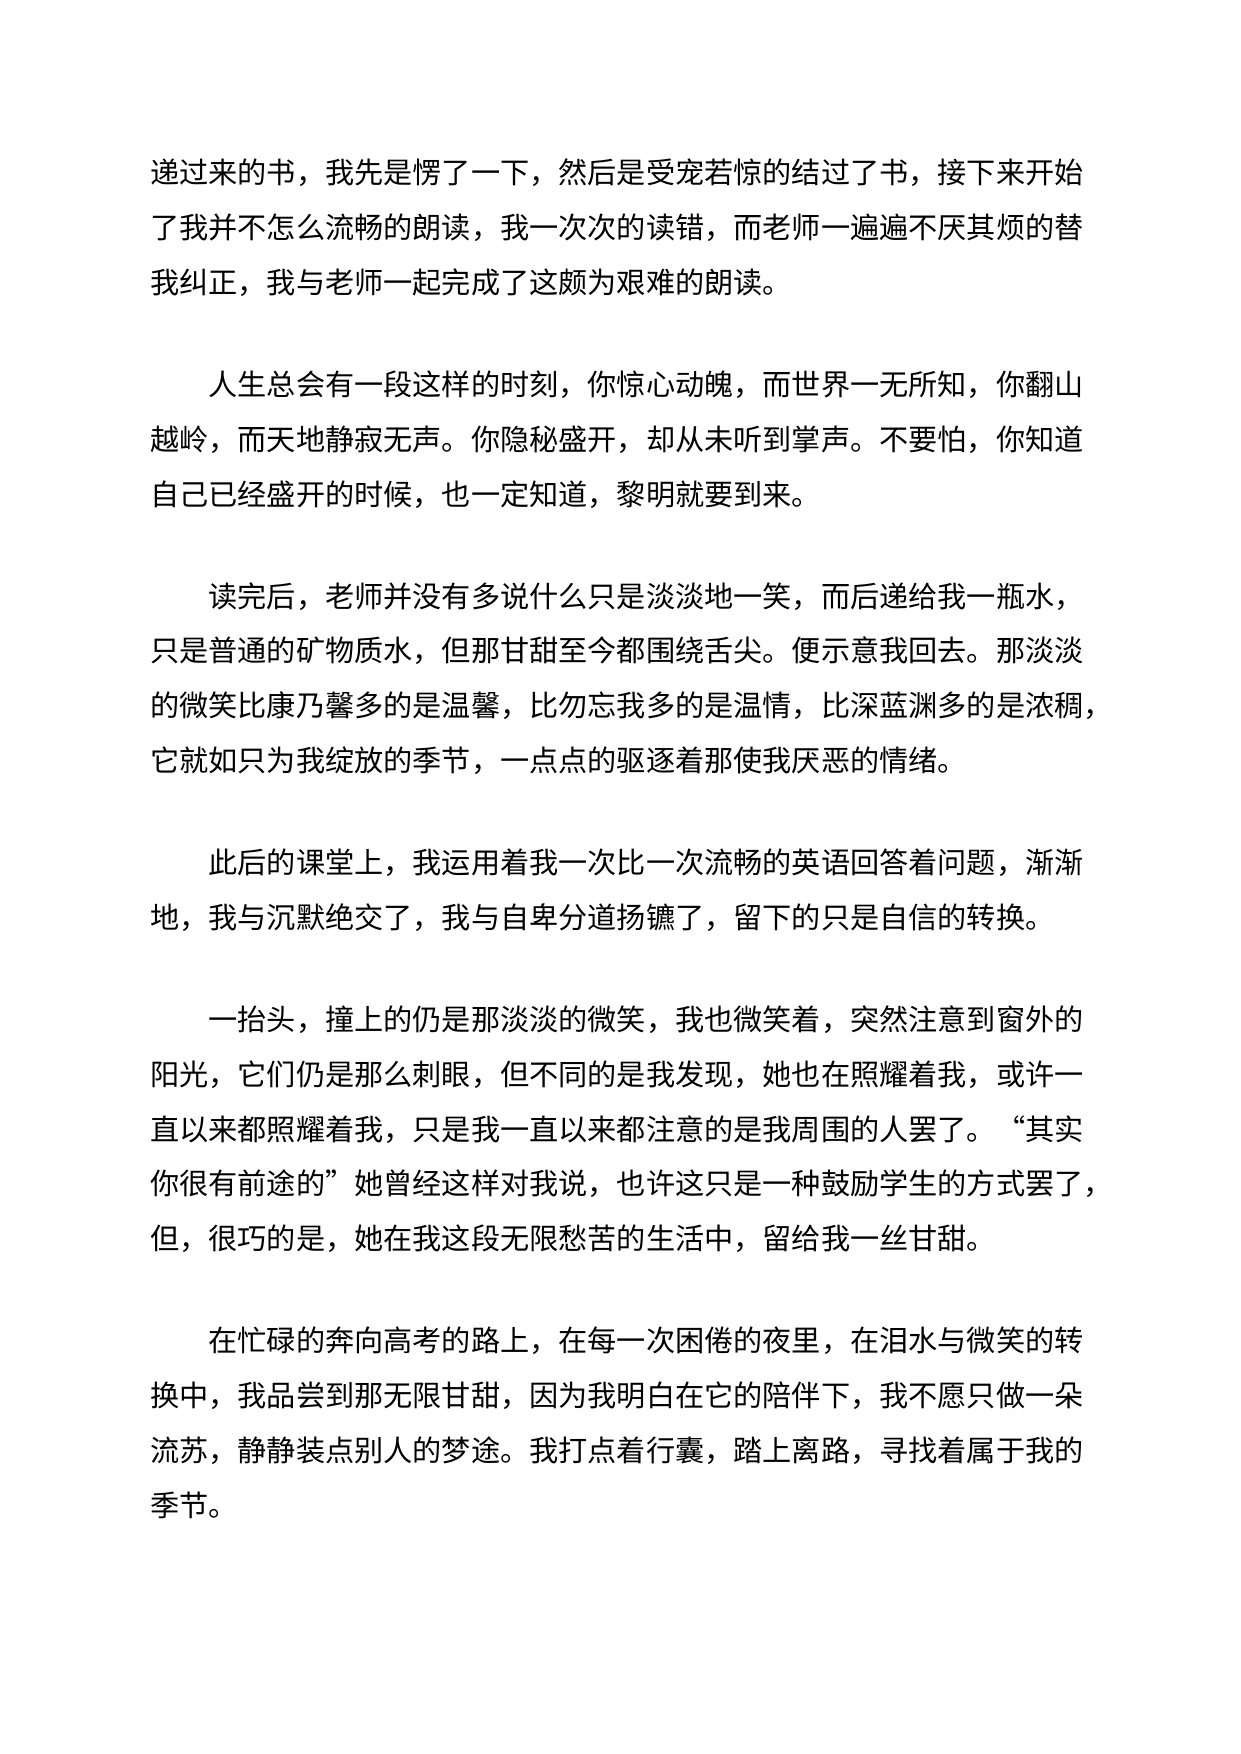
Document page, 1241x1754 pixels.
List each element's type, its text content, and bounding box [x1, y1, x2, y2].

text 一抬头，撞上的仍是那淡淡的微笑，我也微笑着，突然注意到窗外的阳光，它们仍是那么刺眼，但不同的是我发现，她也在照耀着我，或许一直以来都照耀着我，只是我一直以来都注意的是我周围的人罢了。“其实你很有前途的”她曾经这样对我说，也许这只是一种鼓励学生的方式罢了，但，很巧的是，她在我这段无限愁苦的生活中，留给我一丝甘甜。 [150, 996, 1090, 1258]
text 此后的课堂上，我运用着我一次比一次流畅的英语回答着问题，渐渐地，我与沉默绝交了，我与自卑分道扬镳了，留下的只是自信的转换。 [150, 839, 1090, 937]
text 人生总会有一段这样的时刻，你惊心动魄，而世界一无所知，你翻山越岭，而天地静寂无声。你隐秘盛开，却从未听到掌声。不要怕，你知道自己已经盛开的时候，也一定知道，黎明就要到来。 [150, 362, 1090, 514]
text 在忙碌的奔向高考的路上，在每一次困倦的夜里，在泪水与微笑的转换中，我品尝到那无限甘甜，因为我明白在它的陪伴下，我不愿只做一朵流苏，静静装点别人的梦途。我打点着行囊，踏上离路，寻找着属于我的季节。 [150, 1318, 1090, 1524]
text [150, 150, 1090, 302]
text 读完后，老师并没有多说什么只是淡淡地一笑，而后递给我一瓶水，只是普通的矿物质水，但那甘甜至今都围绕舌尖。便示意我回去。那淡淡的微笑比康乃馨多的是温馨，比勿忘我多的是温情，比深蓝渊多的是浓稠，它就如只为我绽放的季节，一点点的驱逐着那使我厌恶的情绪。 [150, 573, 1090, 780]
